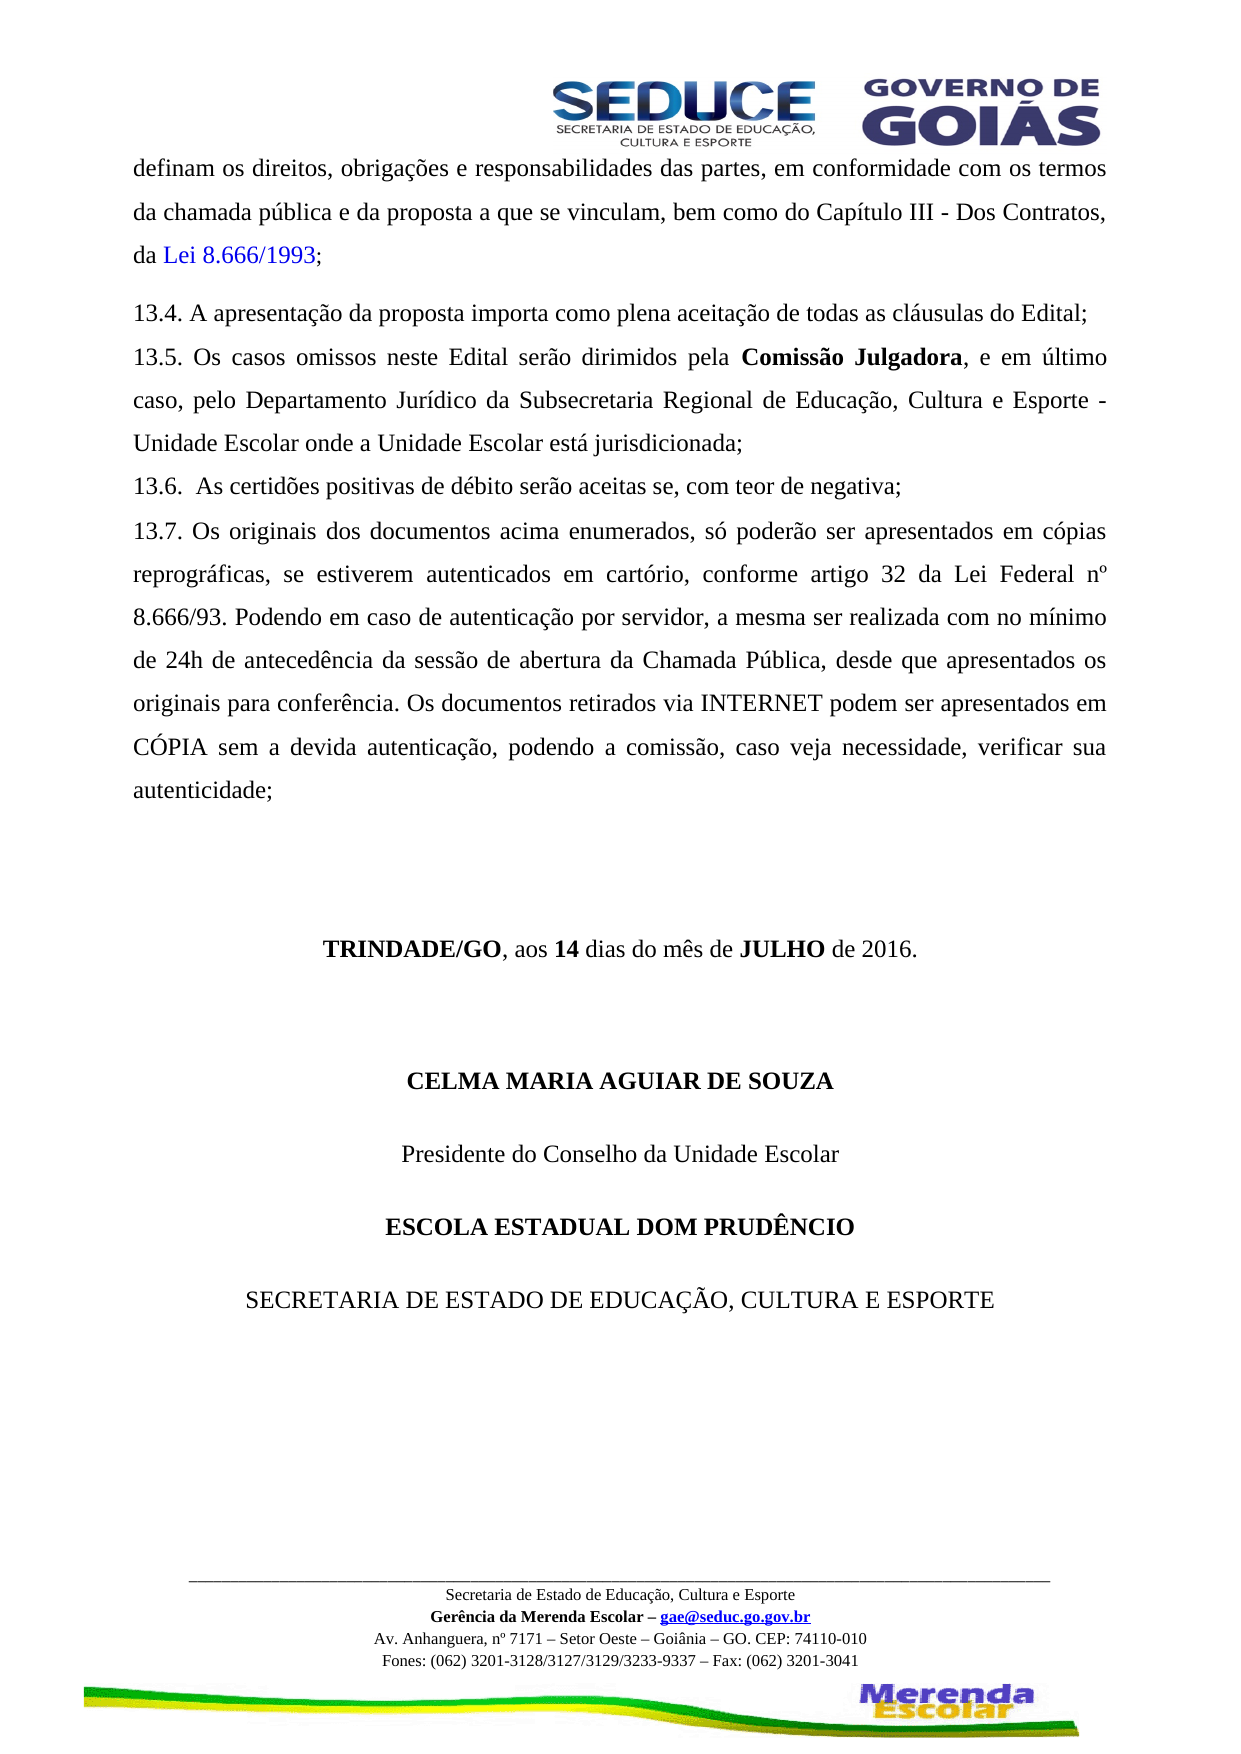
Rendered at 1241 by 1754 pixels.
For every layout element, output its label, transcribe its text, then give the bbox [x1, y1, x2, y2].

text Presidente do Conselho da Unidade Escolar [133, 1139, 1107, 1168]
text 13.7. Os originais dos documentos acima enumerados, só poderão ser apresentados em cópias reprográficas, se estiverem autenticados em cartório, conforme artigo 32 da Lei Federal nº 8.666/93. Podendo em caso de autenticação por servidor, a mesma ser realizada com no mínimo de 24h de antecedência da sessão de abertura da Chamada Pública, desde que apresentados os originais para conferência. Os documentos retirados via INTERNET podem ser apresentados em CÓPIA sem a devida autenticação, podendo a comissão, caso veja necessidade, verificar sua autenticidade; [133, 516, 1107, 803]
text ESCOLA ESTADUAL DOM PRUDÊNCIO [133, 1212, 1107, 1241]
text 13.5. Os casos omissos neste Edital serão dirimidos pela Comissão Julgadora, e em último caso, pelo Departamento Jurídico da Subsecretaria Regional de Educação, Cultura e Esporte - Unidade Escolar onde a Unidade Escolar está jurisdicionada; [133, 342, 1107, 457]
text 13.4. A apresentação da proposta importa como plena aceitação de todas as cláusulas do Edital; [133, 298, 1107, 327]
text TRINDADE/GO, aos 14 dias do mês de JULHO de 2016. [133, 934, 1107, 963]
text CELMA MARIA AGUIAR DE SOUZA [133, 1066, 1107, 1095]
picture [552, 73, 1108, 154]
text SECRETARIA DE ESTADO DE EDUCAÇÃO, CULTURA E ESPORTE [133, 1285, 1107, 1314]
text 13.6. As certidões positivas de débito serão aceitas se, com teor de negativa; [133, 471, 1107, 500]
